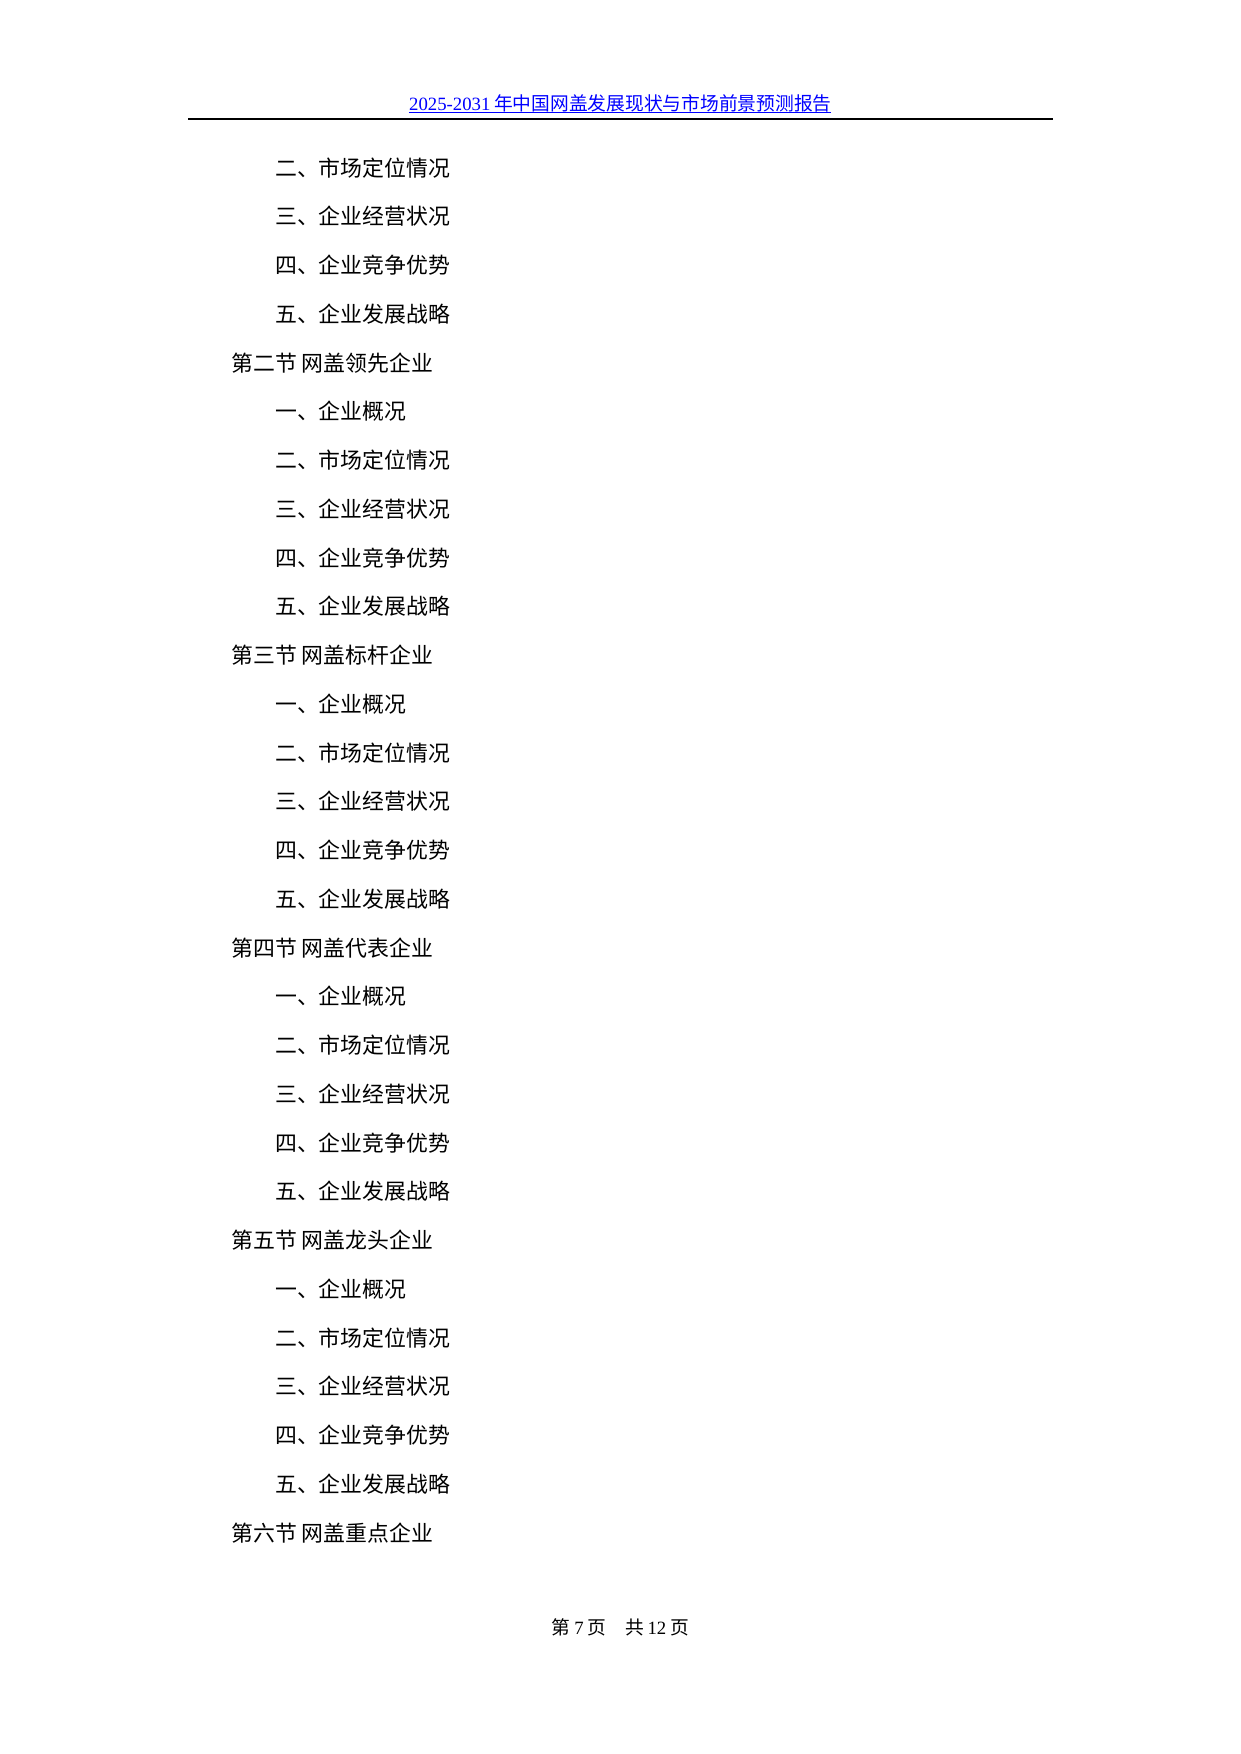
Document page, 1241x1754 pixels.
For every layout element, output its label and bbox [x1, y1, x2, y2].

text [187, 150, 1053, 1548]
